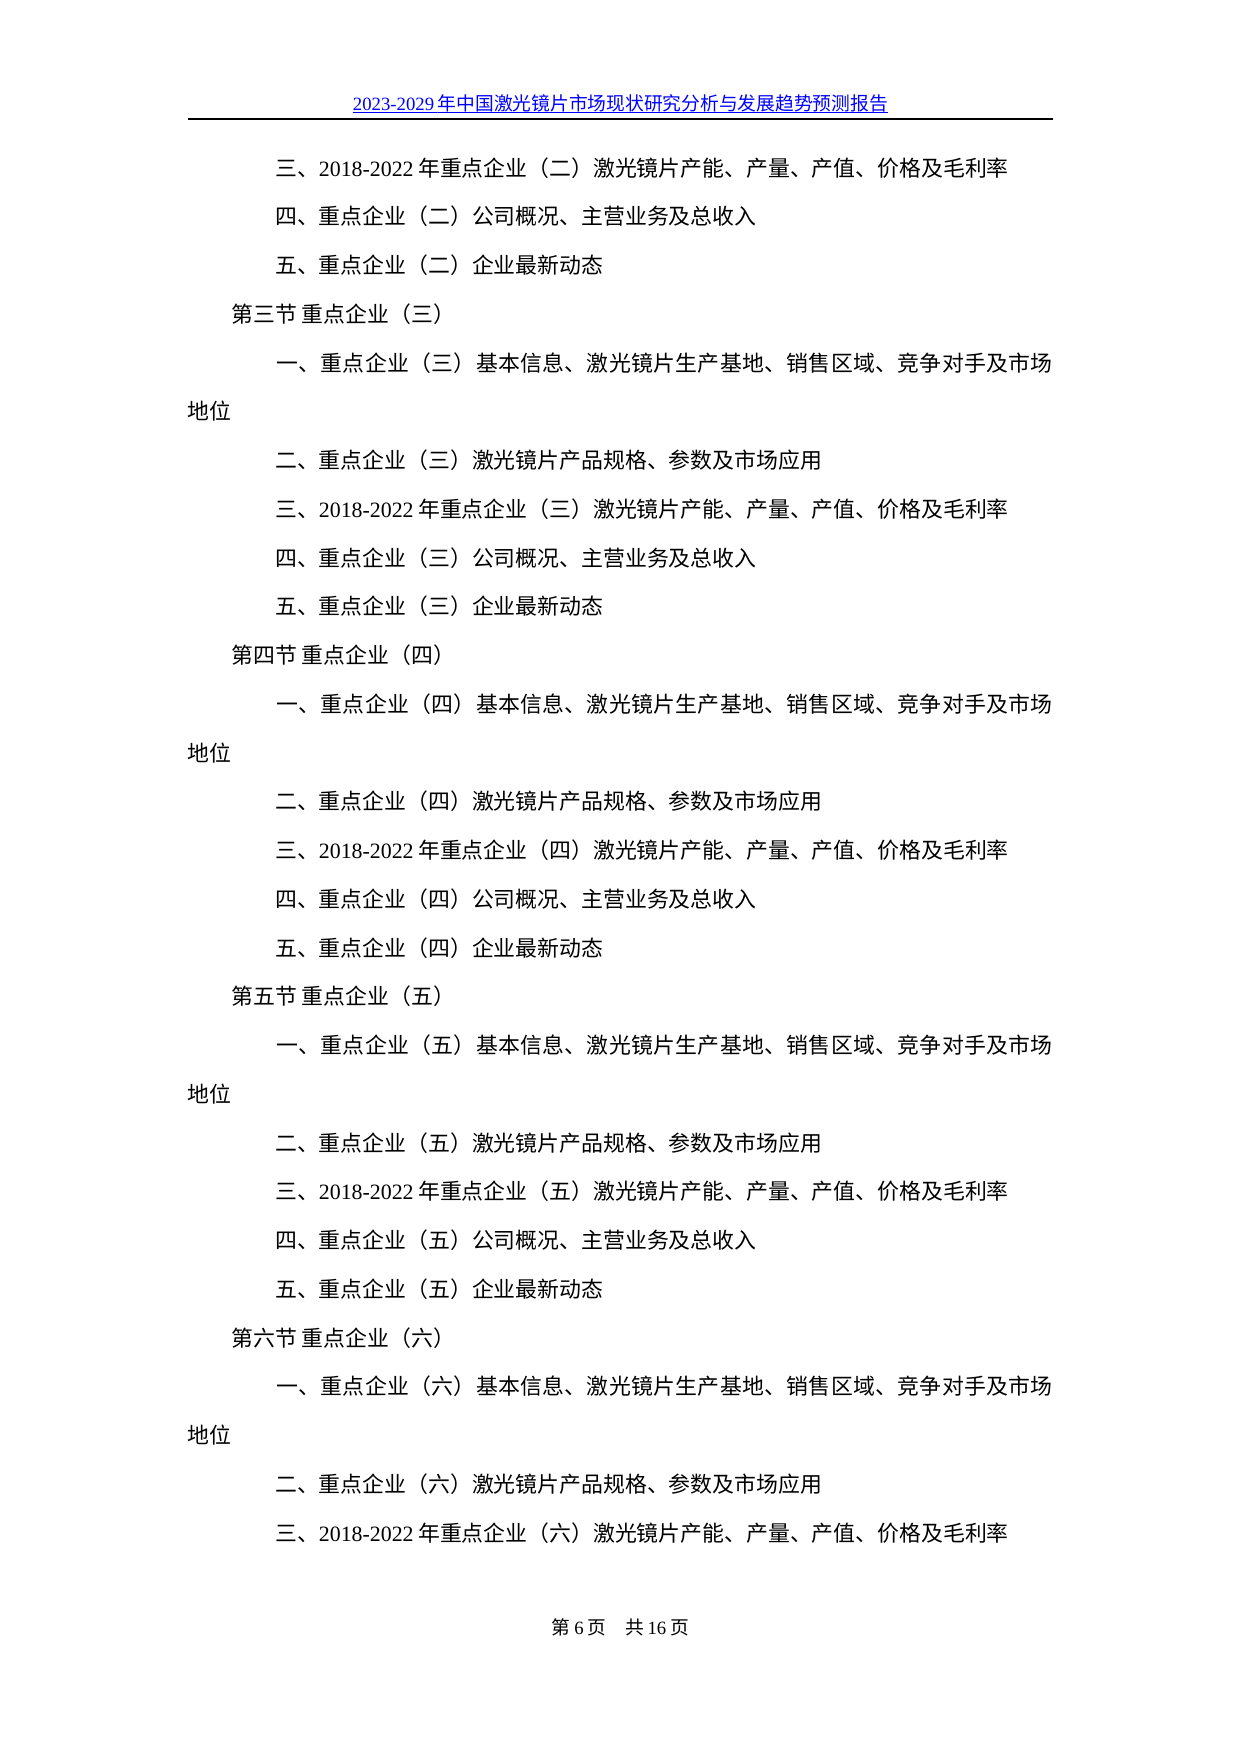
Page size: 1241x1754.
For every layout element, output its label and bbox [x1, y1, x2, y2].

text [187, 150, 1053, 1548]
